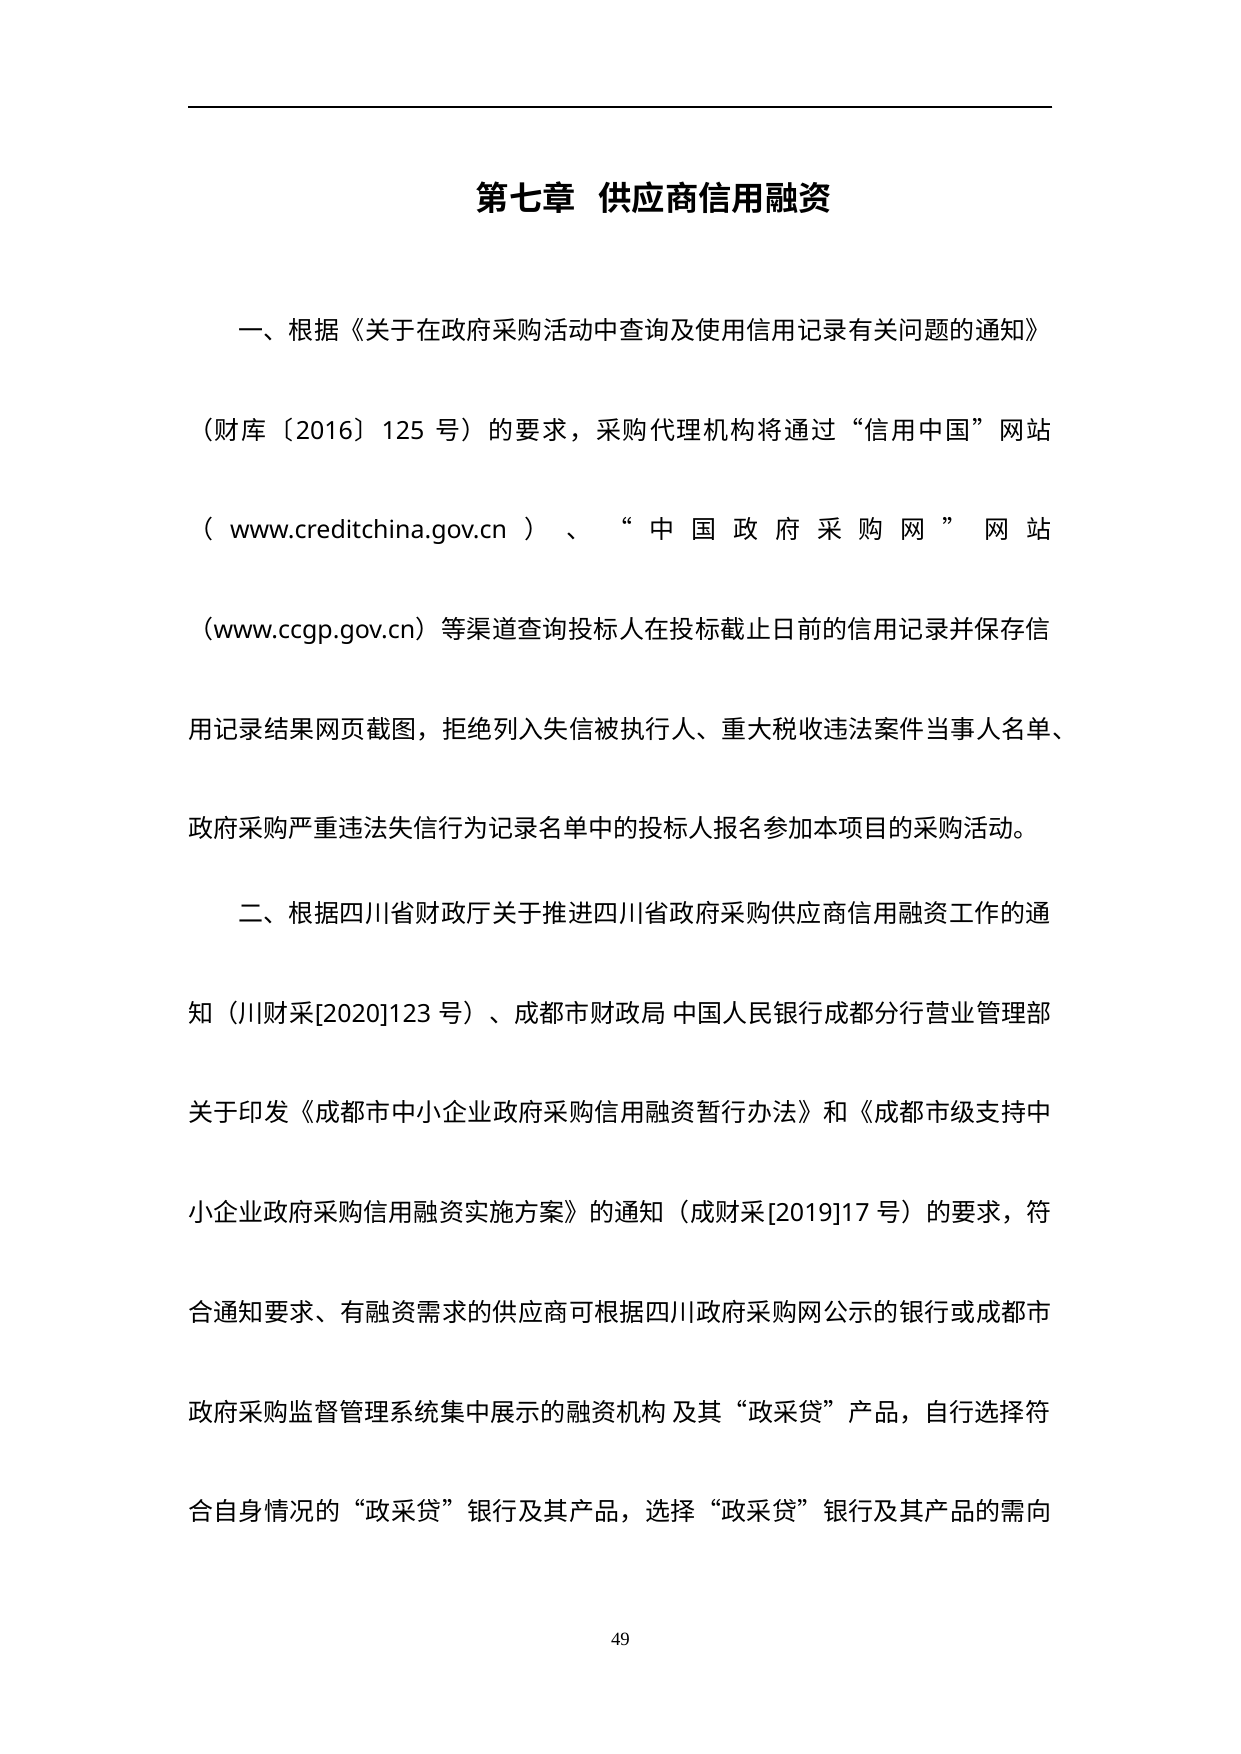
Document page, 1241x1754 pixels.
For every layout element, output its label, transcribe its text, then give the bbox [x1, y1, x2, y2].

text 第七章 供应商信用融资 [188, 162, 1052, 229]
text 一、根据《关于在政府采购活动中查询及使用信用记录有关问题的通知》（财库〔2016〕125 号）的要求，采购代理机构将通过“信用中国”网站（www.creditchina.gov.cn）、“中国政府采购网”网站（www.ccgp.gov.cn）等渠道查询投标人在投标截止日前的信用记录并保存信用记录结果网页截图，拒绝列入失信被执行人、重大税收违法案件当事人名单、政府采购严重违法失信行为记录名单中的投标人报名参加本项目的采购活动。 [188, 295, 1052, 860]
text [188, 878, 1052, 1543]
